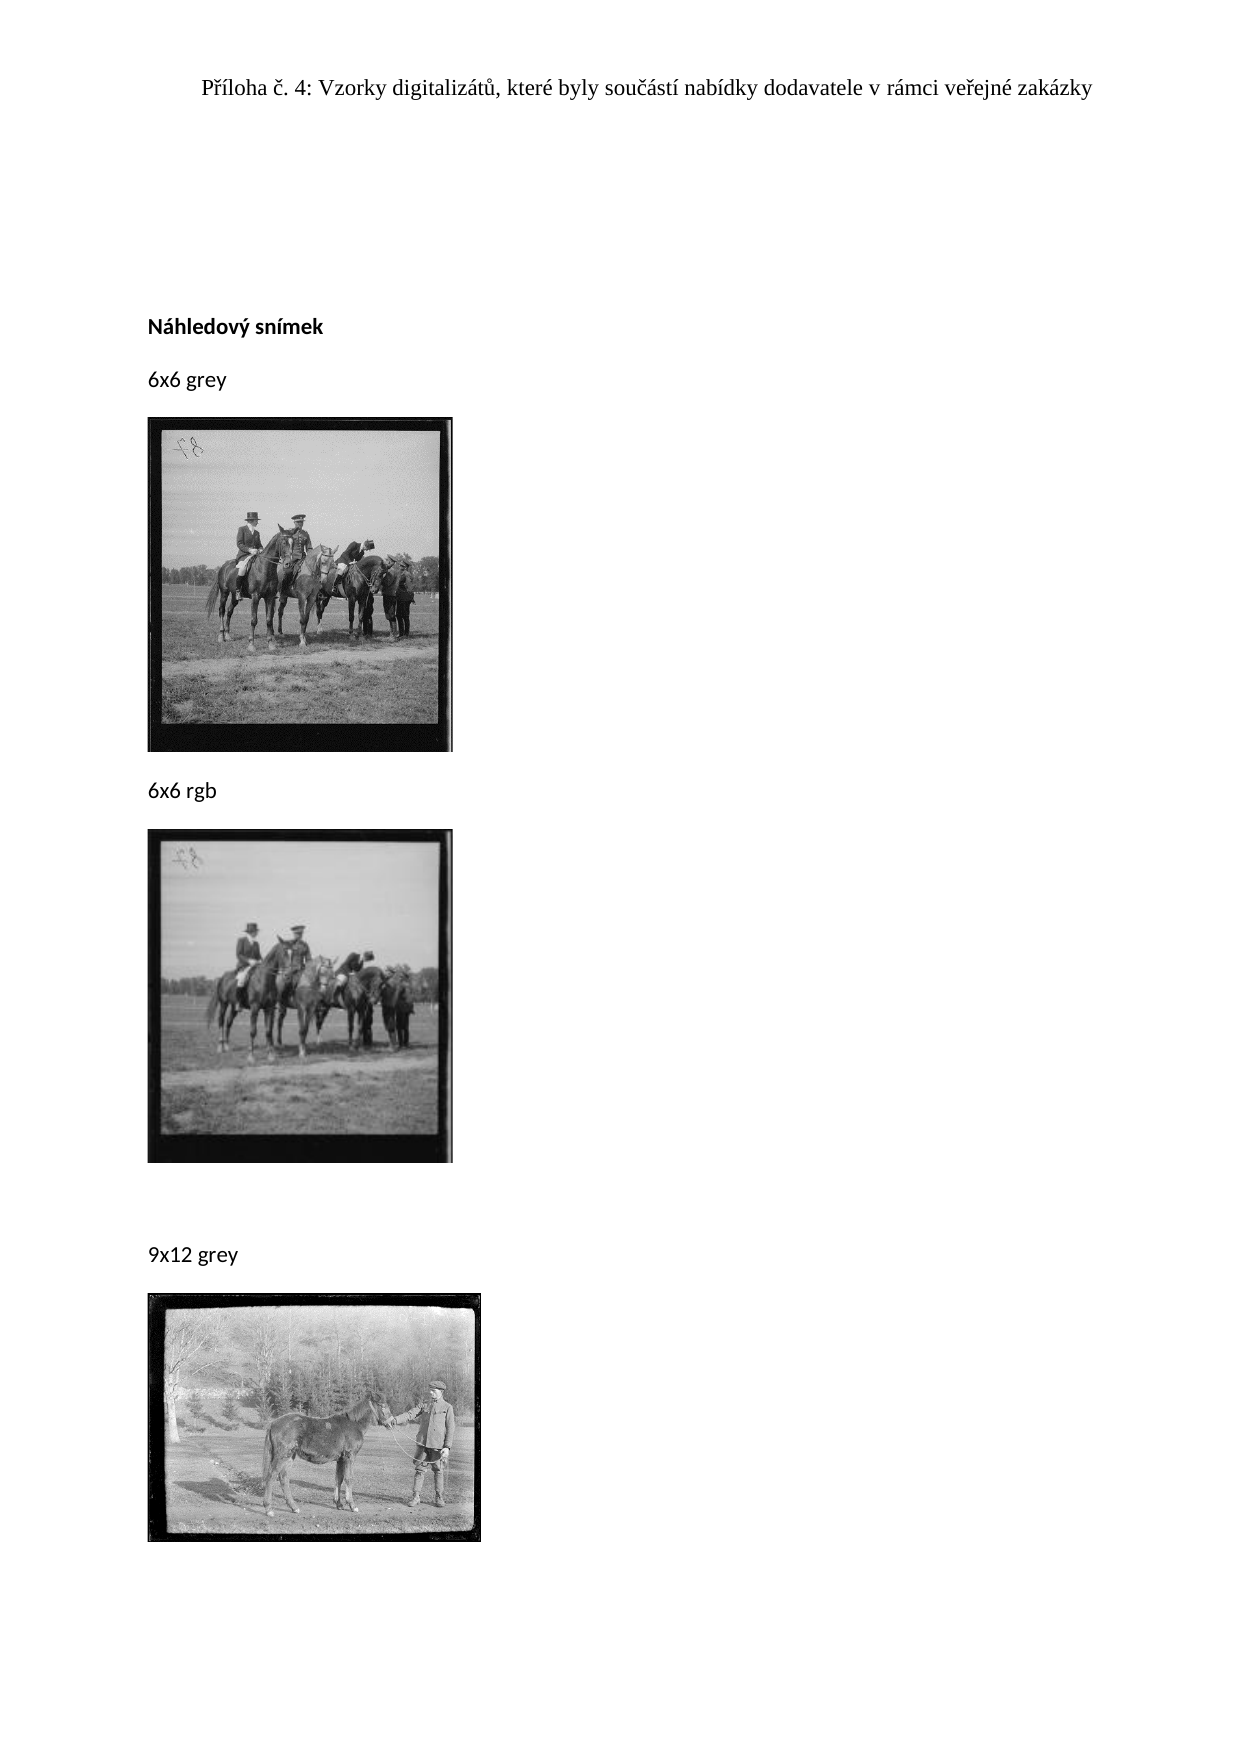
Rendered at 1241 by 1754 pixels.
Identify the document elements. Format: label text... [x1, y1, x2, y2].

picture [147, 829, 453, 1163]
text 9x12 grey [148, 1241, 1093, 1269]
picture [147, 417, 453, 752]
text 6x6 grey [148, 365, 1093, 393]
picture [147, 1293, 481, 1542]
text 6x6 rgb [148, 776, 1093, 804]
text Náhledový snímek [148, 312, 1093, 340]
